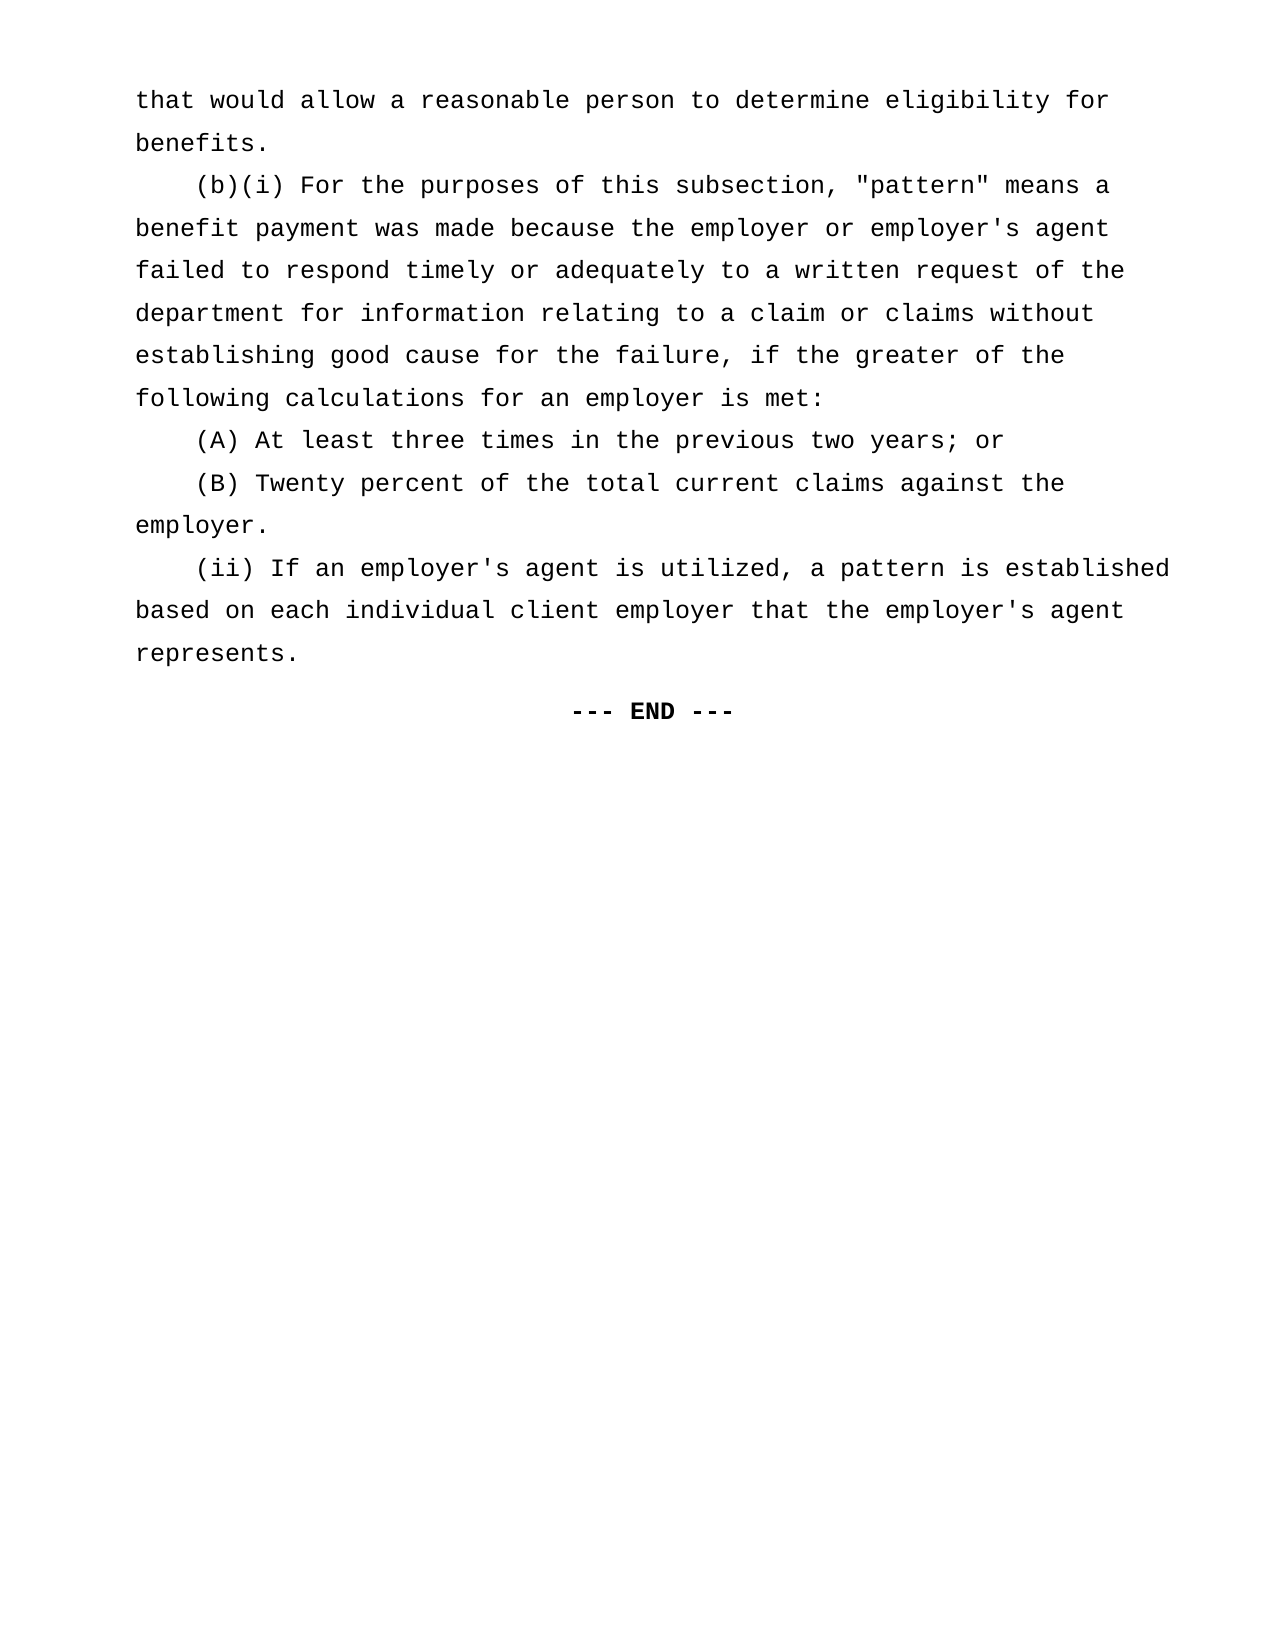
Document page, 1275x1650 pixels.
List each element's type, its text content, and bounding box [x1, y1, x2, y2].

text (b)(i) For the purposes of this subsection, "pattern" means a benefit payment was made because the employer or employer's agent failed to respond timely or adequately to a written request of the department for information relating to a claim or claims without establishing good cause for the failure, if the greater of the following calculations for an employer is met: [135, 160, 1170, 415]
text (B) Twenty percent of the total current claims against the employer. [135, 457, 1170, 542]
text (ii) If an employer's agent is utilized, a pattern is established based on each individual client employer that the employer's agent represents. [135, 542, 1170, 670]
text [135, 75, 1170, 160]
text --- END --- [135, 698, 1170, 727]
text (A) At least three times in the previous two years; or [135, 415, 1170, 457]
